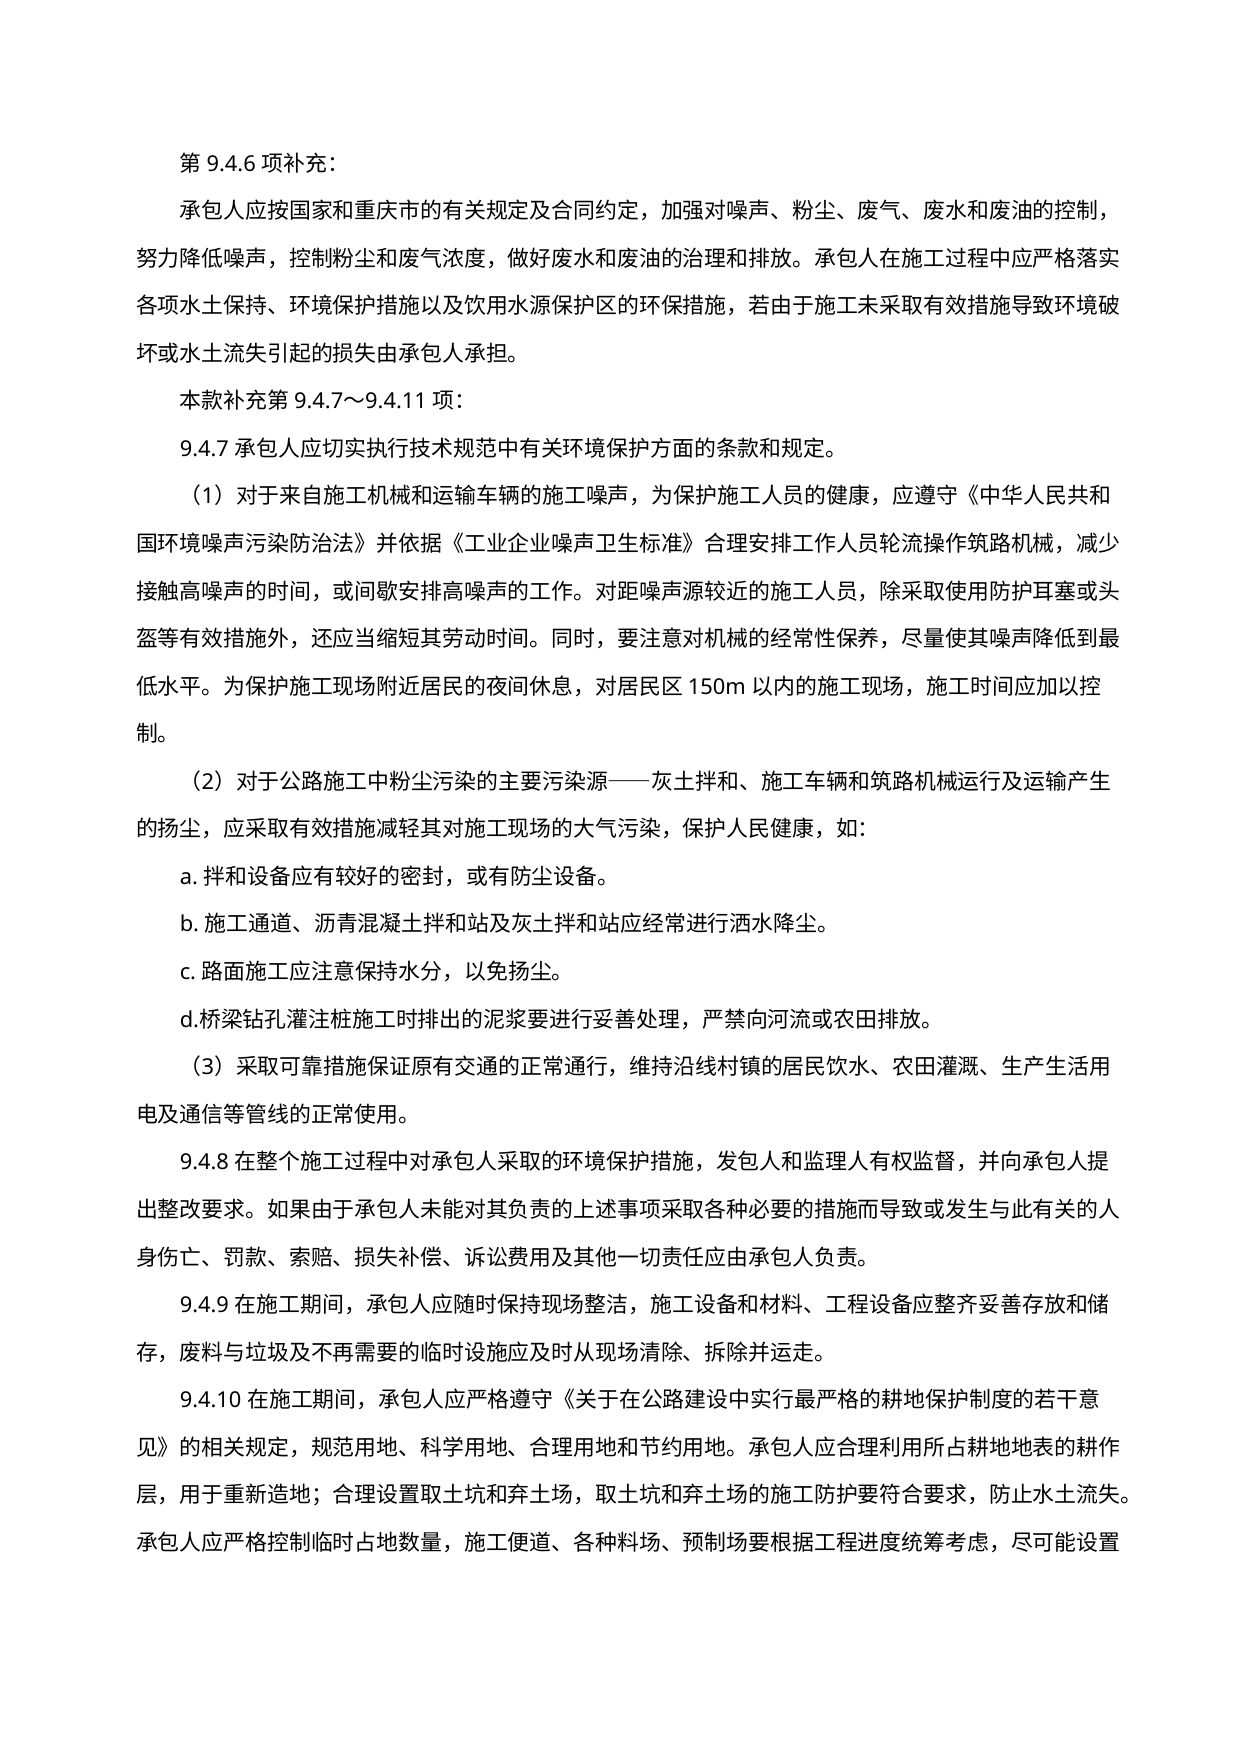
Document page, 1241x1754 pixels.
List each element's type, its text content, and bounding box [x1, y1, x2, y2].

text 本款补充第 9.4.7～9.4.11 项： [136, 383, 1122, 415]
text （1）对于来自施工机械和运输车辆的施工噪声，为保护施工人员的健康，应遵守《中华人民共和国环境噪声污染防治法》并依据《工业企业噪声卫生标准》合理安排工作人员轮流操作筑路机械，减少接触高噪声的时间，或间歇安排高噪声的工作。对距噪声源较近的施工人员，除采取使用防护耳塞或头盔等有效措施外，还应当缩短其劳动时间。同时，要注意对机械的经常性保养，尽量使其噪声降低到最低水平。为保护施工现场附近居民的夜间休息，对居民区 150m 以内的施工现场，施工时间应加以控制。 [136, 478, 1122, 748]
text a. 拌和设备应有较好的密封，或有防尘设备。 [136, 859, 1122, 891]
text 9.4.9 在施工期间，承包人应随时保持现场整洁，施工设备和材料、工程设备应整齐妥善存放和储存，废料与垃圾及不再需要的临时设施应及时从现场清除、拆除并运走。 [136, 1287, 1122, 1366]
text 第 9.4.6 项补充： [136, 146, 1122, 177]
text （3）采取可靠措施保证原有交通的正常通行，维持沿线村镇的居民饮水、农田灌溉、生产生活用电及通信等管线的正常使用。 [136, 1049, 1122, 1128]
text d.桥梁钻孔灌注桩施工时排出的泥浆要进行妥善处理，严禁向河流或农田排放。 [136, 1002, 1122, 1033]
text 承包人应按国家和重庆市的有关规定及合同约定，加强对噪声、粉尘、废气、废水和废油的控制，努力降低噪声，控制粉尘和废气浓度，做好废水和废油的治理和排放。承包人在施工过程中应严格落实各项水土保持、环境保护措施以及饮用水源保护区的环保措施，若由于施工未采取有效措施导致环境破坏或水土流失引起的损失由承包人承担。 [136, 193, 1122, 367]
text （2）对于公路施工中粉尘污染的主要污染源――灰土拌和、施工车辆和筑路机械运行及运输产生的扬尘，应采取有效措施减轻其对施工现场的大气污染，保护人民健康，如： [136, 764, 1122, 843]
text b. 施工通道、沥青混凝土拌和站及灰土拌和站应经常进行洒水降尘。 [136, 906, 1122, 938]
text 9.4.7 承包人应切实执行技术规范中有关环境保护方面的条款和规定。 [136, 431, 1122, 463]
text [136, 1382, 1122, 1556]
text c. 路面施工应注意保持水分，以免扬尘。 [136, 954, 1122, 986]
text 9.4.8 在整个施工过程中对承包人采取的环境保护措施，发包人和监理人有权监督，并向承包人提出整改要求。如果由于承包人未能对其负责的上述事项采取各种必要的措施而导致或发生与此有关的人身伤亡、罚款、索赔、损失补偿、诉讼费用及其他一切责任应由承包人负责。 [136, 1144, 1122, 1271]
